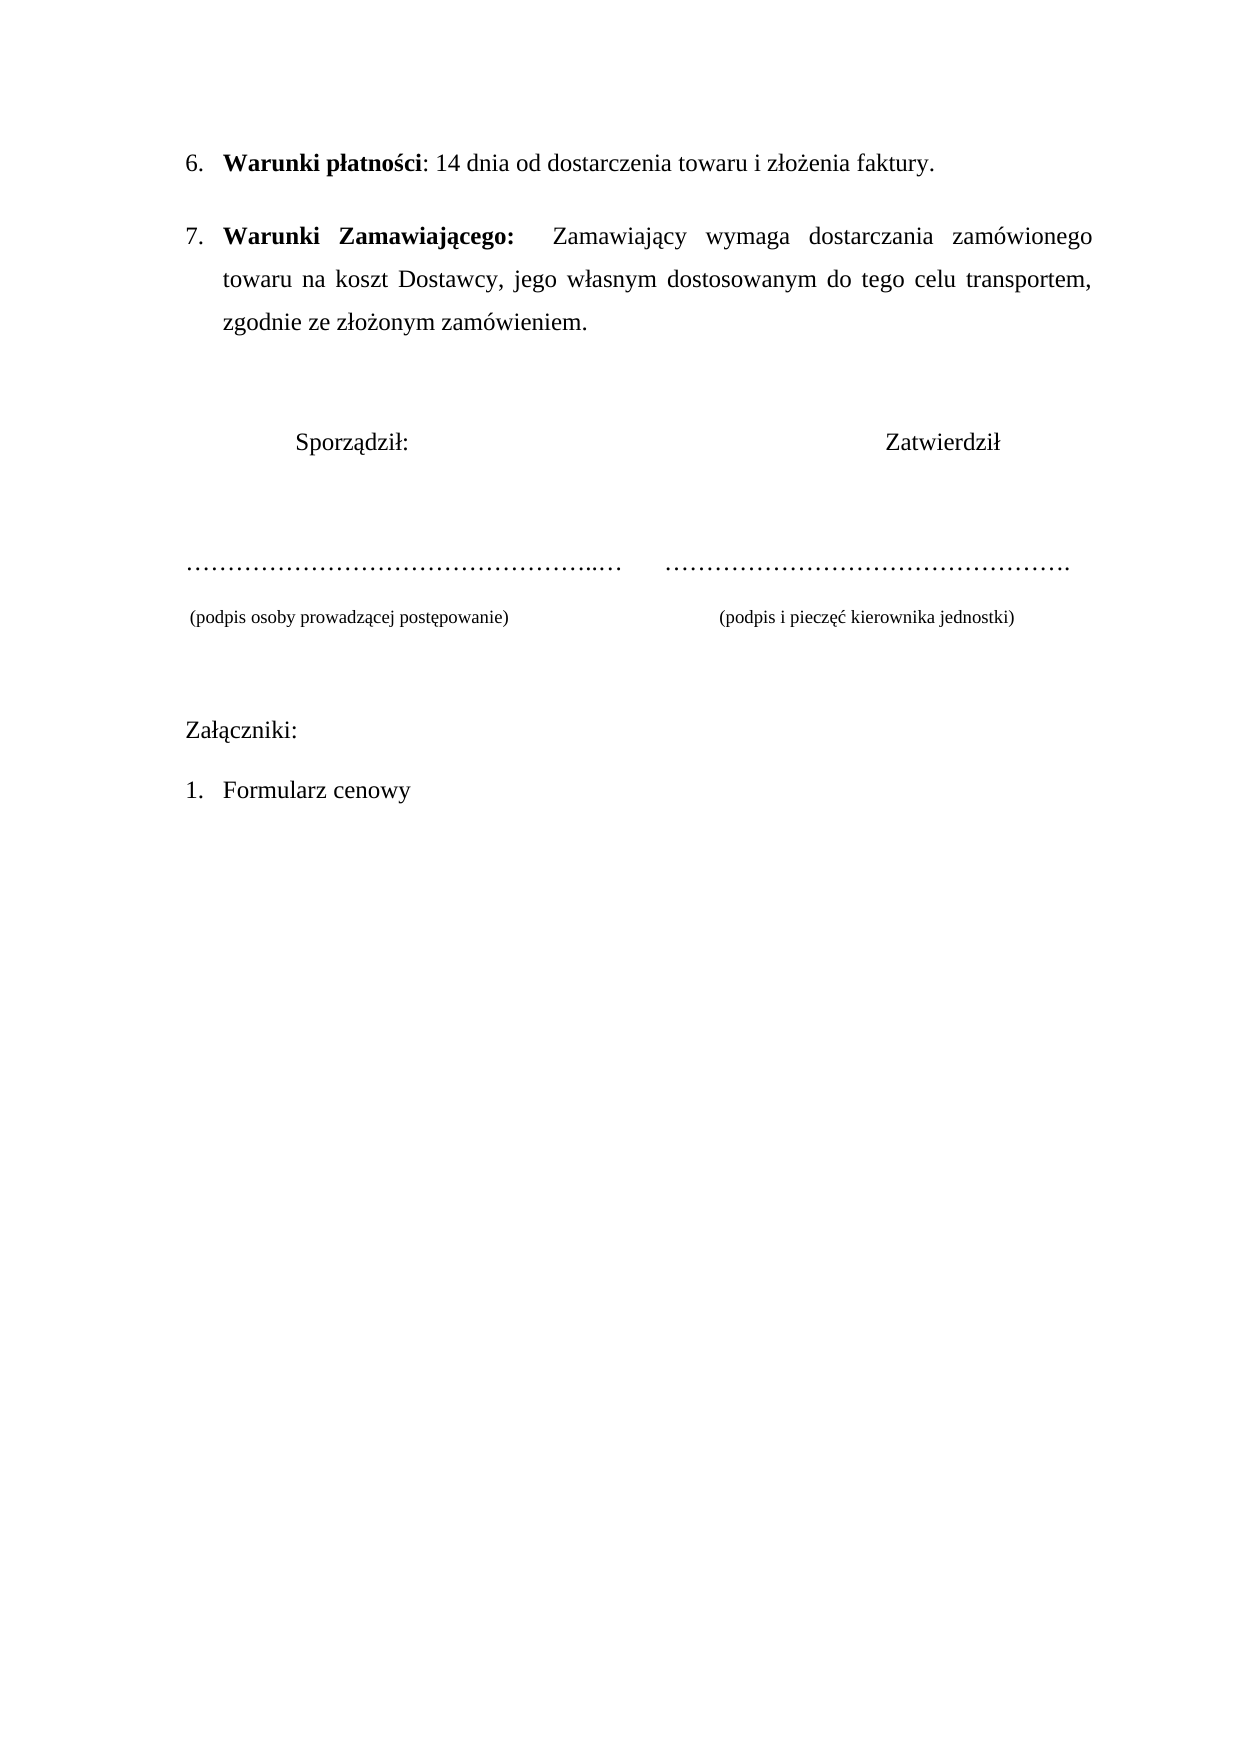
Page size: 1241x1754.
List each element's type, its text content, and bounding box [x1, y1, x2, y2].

text (podpis osoby prowadzącej postępowanie) (podpis i pieczęć kierownika jednostki) [185, 606, 1093, 628]
text …………………………………………..… …………………………………………. [185, 547, 1093, 575]
list Formularz cenowy [185, 775, 1093, 804]
text Sporządził: Zatwierdził [259, 427, 1093, 456]
text Załączniki: [185, 715, 1093, 744]
list Warunki Zamawiającego: Zamawiający wymaga dostarczania zamówionego towaru na koszt Dostawcy, jego własnym dostosowanym do tego celu transportem, zgodnie ze złożonym zamówieniem. [185, 221, 1093, 336]
list Warunki płatności: 14 dnia od dostarczenia towaru i złożenia faktury. [185, 148, 1093, 176]
